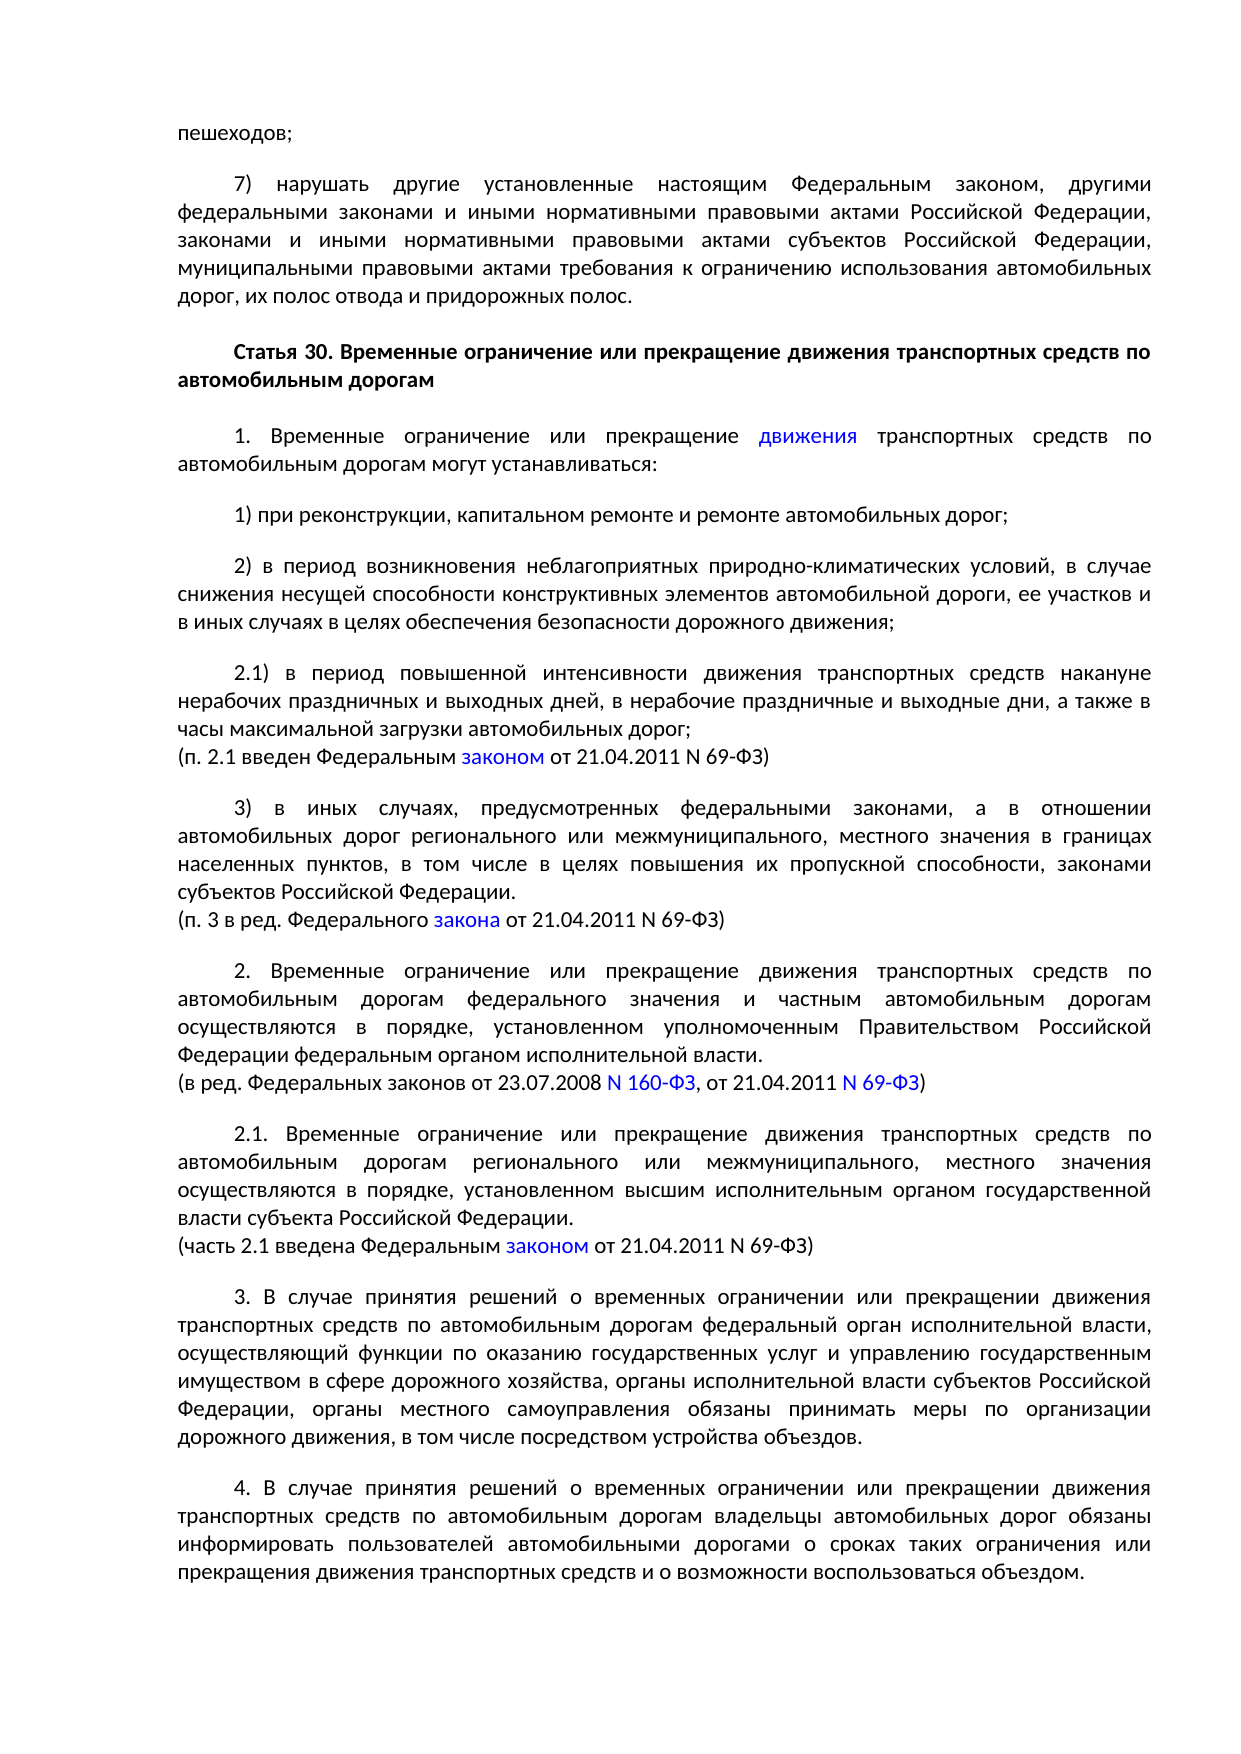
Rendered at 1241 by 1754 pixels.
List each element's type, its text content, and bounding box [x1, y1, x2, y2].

title Статья 30. Временные ограничение или прекращение движения транспортных средств по автомобильным дорогам [177, 337, 1152, 393]
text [177, 118, 1152, 146]
text 1. Временные ограничение или прекращение движения транспортных средств по автомобильным дорогам могут устанавливаться: [177, 421, 1152, 477]
text 2) в период возникновения неблагоприятных природно-климатических условий, в случае снижения несущей способности конструктивных элементов автомобильной дороги, ее участков и в иных случаях в целях обеспечения безопасности дорожного движения; [177, 551, 1152, 635]
text (часть 2.1 введена Федеральным законом от 21.04.2011 N 69-ФЗ) [177, 1231, 1152, 1259]
text 2.1) в период повышенной интенсивности движения транспортных средств накануне нерабочих праздничных и выходных дней, в нерабочие праздничные и выходные дни, а также в часы максимальной загрузки автомобильных дорог; [177, 658, 1152, 742]
text (в ред. Федеральных законов от 23.07.2008 N 160-ФЗ, от 21.04.2011 N 69-ФЗ) [177, 1068, 1152, 1096]
text 4. В случае принятия решений о временных ограничении или прекращении движения транспортных средств по автомобильным дорогам владельцы автомобильных дорог обязаны информировать пользователей автомобильными дорогами о сроках таких ограничения или прекращения движения транспортных средств и о возможности воспользоваться объездом. [177, 1473, 1152, 1585]
text 2. Временные ограничение или прекращение движения транспортных средств по автомобильным дорогам федерального значения и частным автомобильным дорогам осуществляются в порядке, установленном уполномоченным Правительством Российской Федерации федеральным органом исполнительной власти. [177, 956, 1152, 1068]
text 1) при реконструкции, капитальном ремонте и ремонте автомобильных дорог; [177, 500, 1152, 528]
text (п. 2.1 введен Федеральным законом от 21.04.2011 N 69-ФЗ) [177, 742, 1152, 770]
text 3. В случае принятия решений о временных ограничении или прекращении движения транспортных средств по автомобильным дорогам федеральный орган исполнительной власти, осуществляющий функции по оказанию государственных услуг и управлению государственным имуществом в сфере дорожного хозяйства, органы исполнительной власти субъектов Российской Федерации, органы местного самоуправления обязаны принимать меры по организации дорожного движения, в том числе посредством устройства объездов. [177, 1282, 1152, 1450]
text (п. 3 в ред. Федерального закона от 21.04.2011 N 69-ФЗ) [177, 905, 1152, 933]
text 7) нарушать другие установленные настоящим Федеральным законом, другими федеральными законами и иными нормативными правовыми актами Российской Федерации, законами и иными нормативными правовыми актами субъектов Российской Федерации, муниципальными правовыми актами требования к ограничению использования автомобильных дорог, их полос отвода и придорожных полос. [177, 169, 1152, 309]
text 2.1. Временные ограничение или прекращение движения транспортных средств по автомобильным дорогам регионального или межмуниципального, местного значения осуществляются в порядке, установленном высшим исполнительным органом государственной власти субъекта Российской Федерации. [177, 1119, 1152, 1231]
text 3) в иных случаях, предусмотренных федеральными законами, а в отношении автомобильных дорог регионального или межмуниципального, местного значения в границах населенных пунктов, в том числе в целях повышения их пропускной способности, законами субъектов Российской Федерации. [177, 793, 1152, 905]
